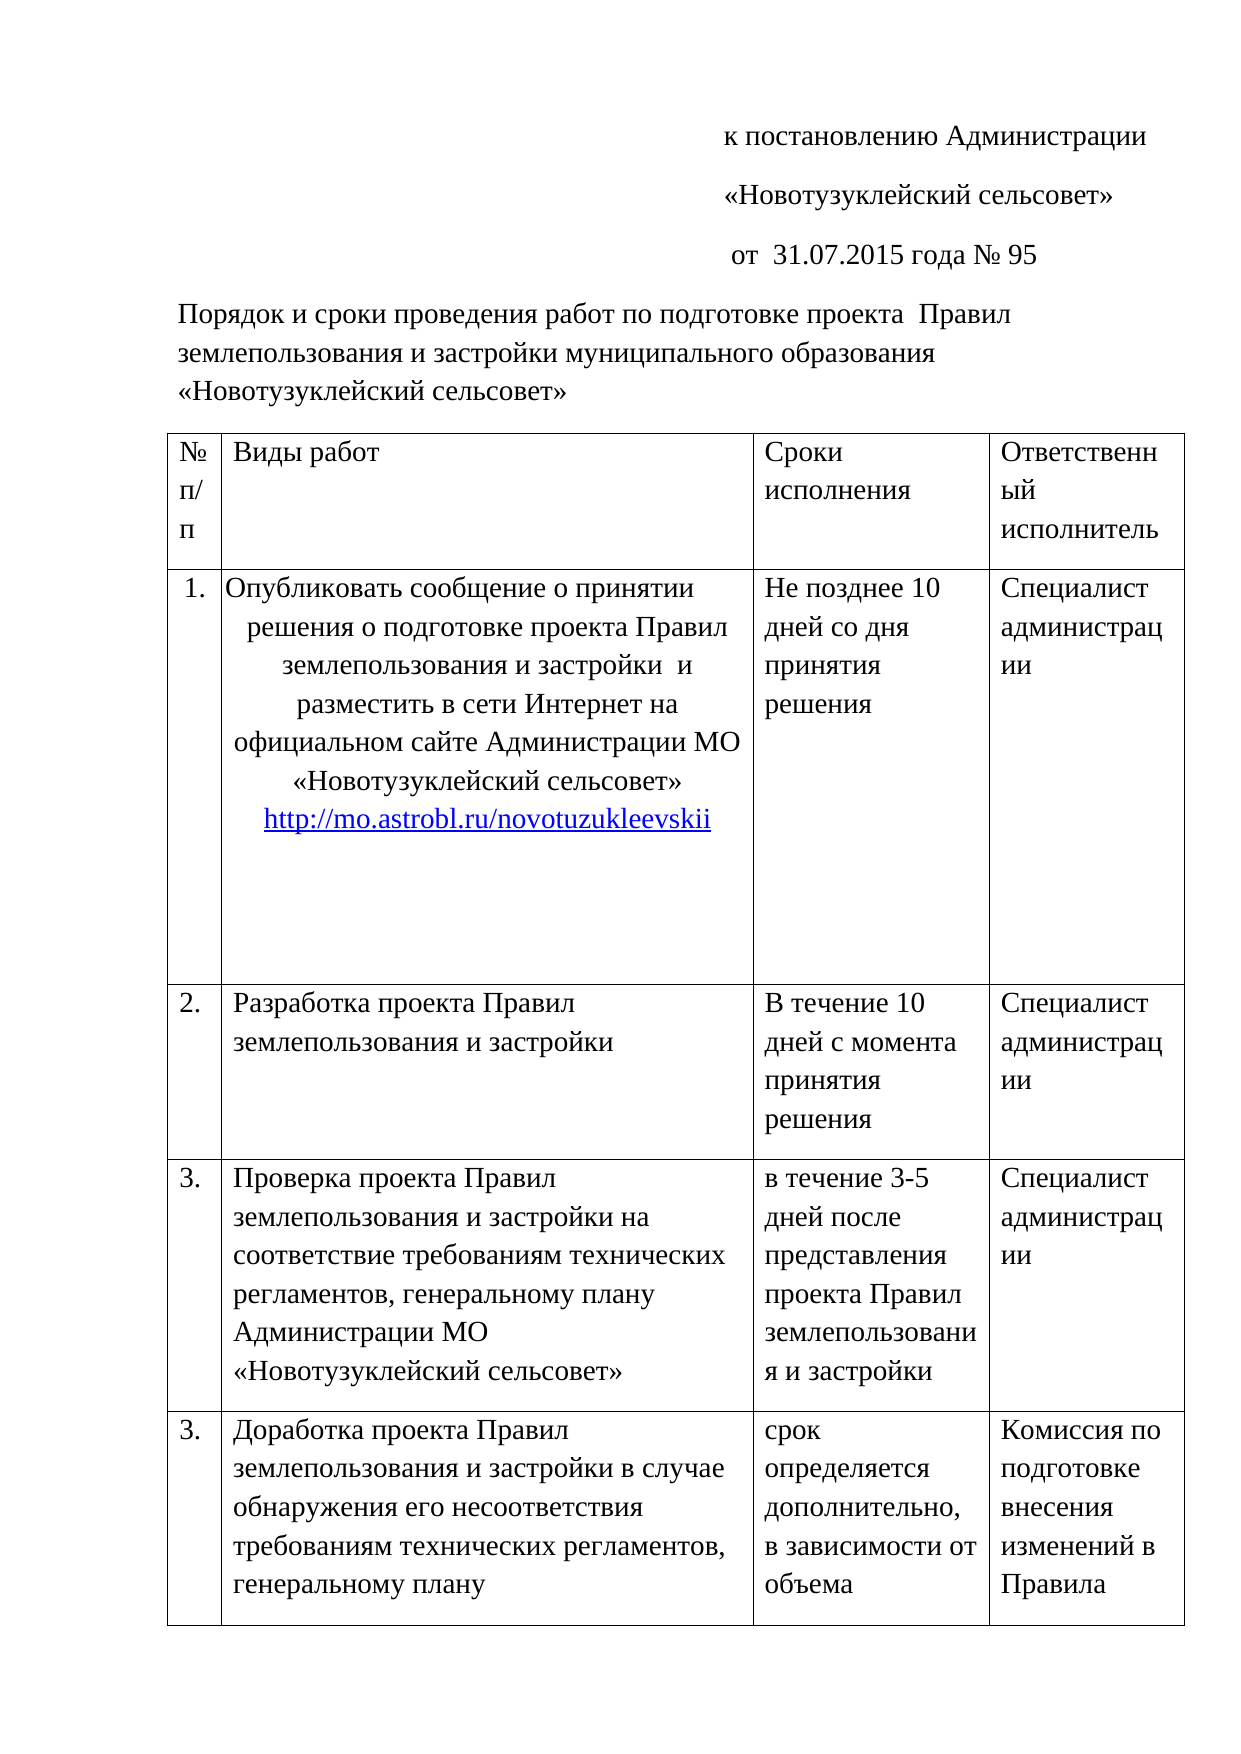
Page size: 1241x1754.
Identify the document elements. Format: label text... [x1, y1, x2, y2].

table_header № п/п [168, 434, 221, 569]
table_cell Специалист администрации [990, 1160, 1184, 1411]
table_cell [990, 1412, 1184, 1624]
table_cell 2. [168, 985, 221, 1159]
text Порядок и сроки проведения работ по подготовке проекта Правил землепользования и застройки муниципального образования «Новотузуклейский сельсовет» [177, 296, 1152, 407]
table_cell Специалист администрации [990, 570, 1184, 984]
table_cell 1. [168, 570, 221, 984]
table_header Виды работ [222, 434, 753, 569]
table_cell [222, 1412, 753, 1624]
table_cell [754, 1412, 989, 1624]
table_cell Опубликовать сообщение о принятии решения о подготовке проекта Правил землепользования и застройки и разместить в сети Интернет на официальном сайте Администрации МО «Новотузуклейский сельсовет» http://mo.astrobl.ru/novotuzukleevskii [222, 570, 753, 984]
table_header Сроки исполнения [754, 434, 989, 569]
table_header Ответственный исполнитель [990, 434, 1184, 569]
text к постановлению Администрации [723, 118, 1152, 152]
table_cell в течение 3-5 дней после представления проекта Правил землепользования и застройки [754, 1160, 989, 1411]
text от 31.07.2015 года № 95 [723, 237, 1152, 270]
table_cell Проверка проекта Правил землепользования и застройки на соответствие требованиям технических регламентов, генеральному плану Администрации МО «Новотузуклейский сельсовет» [222, 1160, 753, 1411]
table_cell Специалист администрации [990, 985, 1184, 1159]
text «Новотузуклейский сельсовет» [723, 177, 1152, 211]
table_cell Не позднее 10 дней со дня принятия решения [754, 570, 989, 984]
table_cell В течение 10 дней с момента принятия решения [754, 985, 989, 1159]
table_cell 3. [168, 1412, 221, 1624]
table_cell Разработка проекта Правил землепользования и застройки [222, 985, 753, 1159]
table_cell 3. [168, 1160, 221, 1411]
